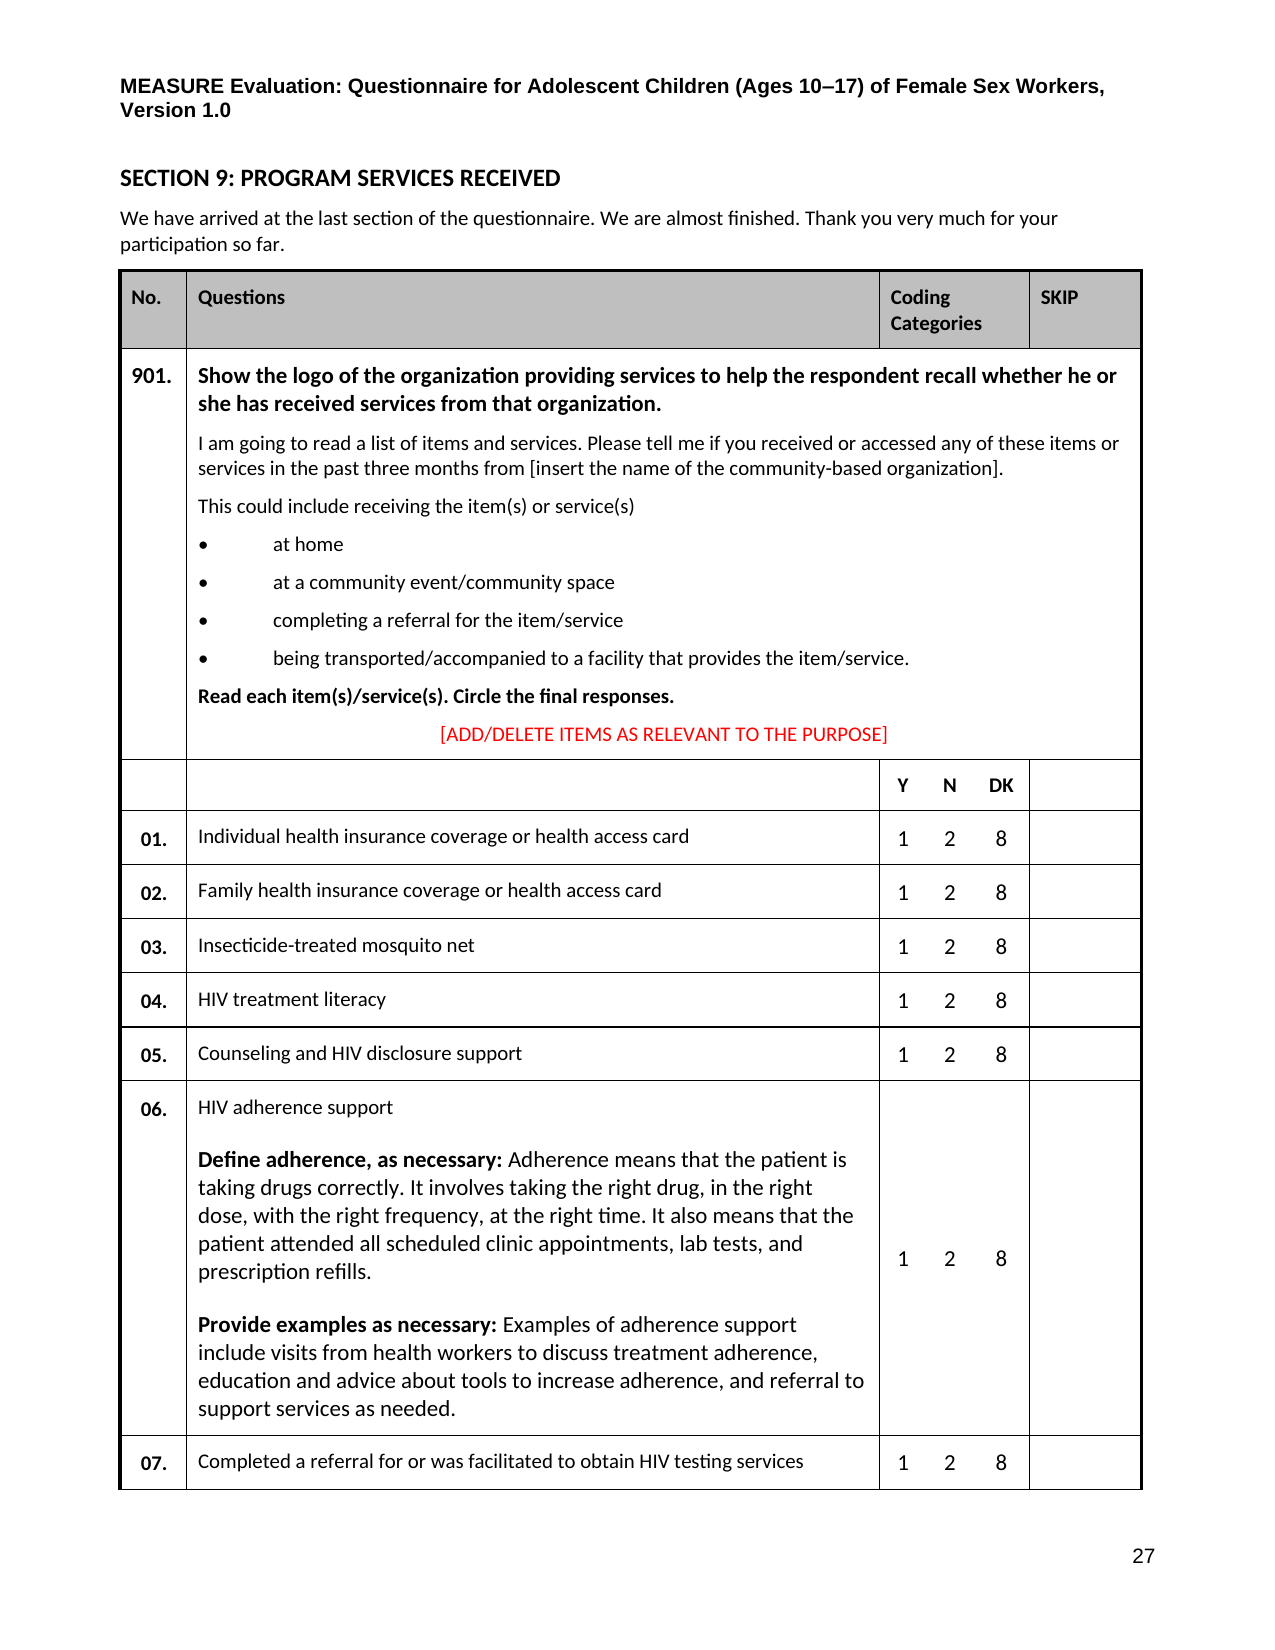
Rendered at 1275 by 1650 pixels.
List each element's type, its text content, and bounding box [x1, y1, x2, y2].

table_cell [122, 811, 186, 864]
table_cell Y [880, 760, 926, 810]
table_cell 8 [973, 973, 1029, 1026]
table_cell [1030, 919, 1140, 972]
table_cell [1030, 1028, 1140, 1080]
table_cell 8 [973, 811, 1029, 864]
text We have arrived at the last section of the questionnaire. We are almost finished. Thank you very much for your participation so far. [120, 206, 1155, 256]
table_cell [1030, 760, 1140, 810]
table_cell 8 [973, 919, 1029, 972]
table_cell [122, 760, 186, 810]
table_cell 2 [926, 865, 973, 918]
table_header SKIP [1030, 272, 1140, 348]
table_cell HIV adherence support Define adherence, as necessary: Adherence means that the patient is taking drugs correctly. It involves taking the right drug, in the right dose, with the right frequency, at the right time. It also means that the patient attended all scheduled clinic appointments, lab tests, and prescription refills. Provide examples as necessary: Examples of adherence support include visits from health workers to discuss treatment adherence, education and advice about tools to increase adherence, and referral to support services as needed. [187, 1081, 879, 1435]
table_cell 8 [973, 1028, 1029, 1080]
table_cell 2 [926, 1028, 973, 1080]
table_cell DK [973, 760, 1029, 810]
table_cell [122, 1028, 186, 1080]
table_cell [122, 865, 186, 918]
table_header Questions [187, 272, 879, 348]
table_cell 1 [880, 811, 926, 864]
table_cell 1 [880, 865, 926, 918]
table_cell 2 [926, 1436, 973, 1489]
table_cell Completed a referral for or was facilitated to obtain HIV testing services [187, 1436, 879, 1489]
table_cell Family health insurance coverage or health access card [187, 865, 879, 918]
table_header Coding Categories [880, 272, 1029, 348]
table_cell [1030, 1081, 1140, 1435]
table_cell 2 [926, 1081, 973, 1435]
table_cell 2 [926, 919, 973, 972]
table_cell [1030, 1436, 1140, 1489]
table_cell Counseling and HIV disclosure support [187, 1028, 879, 1080]
table_cell N [926, 760, 973, 810]
table_cell Insecticide-treated mosquito net [187, 919, 879, 972]
table_cell [122, 1081, 186, 1435]
table_cell 1 [880, 973, 926, 1026]
table_cell 901. [122, 349, 186, 759]
table_cell 8 [973, 1081, 1029, 1435]
table_cell [122, 973, 186, 1026]
table_cell 1 [880, 1081, 926, 1435]
table_cell 2 [926, 811, 973, 864]
table_cell HIV treatment literacy [187, 973, 879, 1026]
table_cell 8 [973, 865, 1029, 918]
table_cell [1030, 811, 1140, 864]
table_cell [1030, 973, 1140, 1026]
table_header No. [122, 272, 186, 348]
table_cell [187, 760, 879, 810]
text SECTION 9: PROGRAM SERVICES RECEIVED [120, 162, 1155, 193]
table_cell 2 [926, 973, 973, 1026]
table_cell [122, 919, 186, 972]
table_cell [122, 1436, 186, 1489]
table_cell 1 [880, 1028, 926, 1080]
table_cell Individual health insurance coverage or health access card [187, 811, 879, 864]
table_cell Show the logo of the organization providing services to help the respondent recall whether he or she has received services from that organization. I am going to read a list of items and services. Please tell me if you received or accessed any of these items or services in the past three months from [insert the name of the community-based organization]. This could include receiving the item(s) or service(s) • at home • at a community event/community space • completing a referral for the item/service • being transported/accompanied to a facility that provides the item/service. Read each item(s)/service(s). Circle the final responses. [ADD/DELETE ITEMS AS RELEVANT TO THE PURPOSE] [187, 349, 1140, 759]
table_cell 1 [880, 919, 926, 972]
table_cell 1 [880, 1436, 926, 1489]
table_cell [1030, 865, 1140, 918]
table_cell 8 [973, 1436, 1029, 1489]
